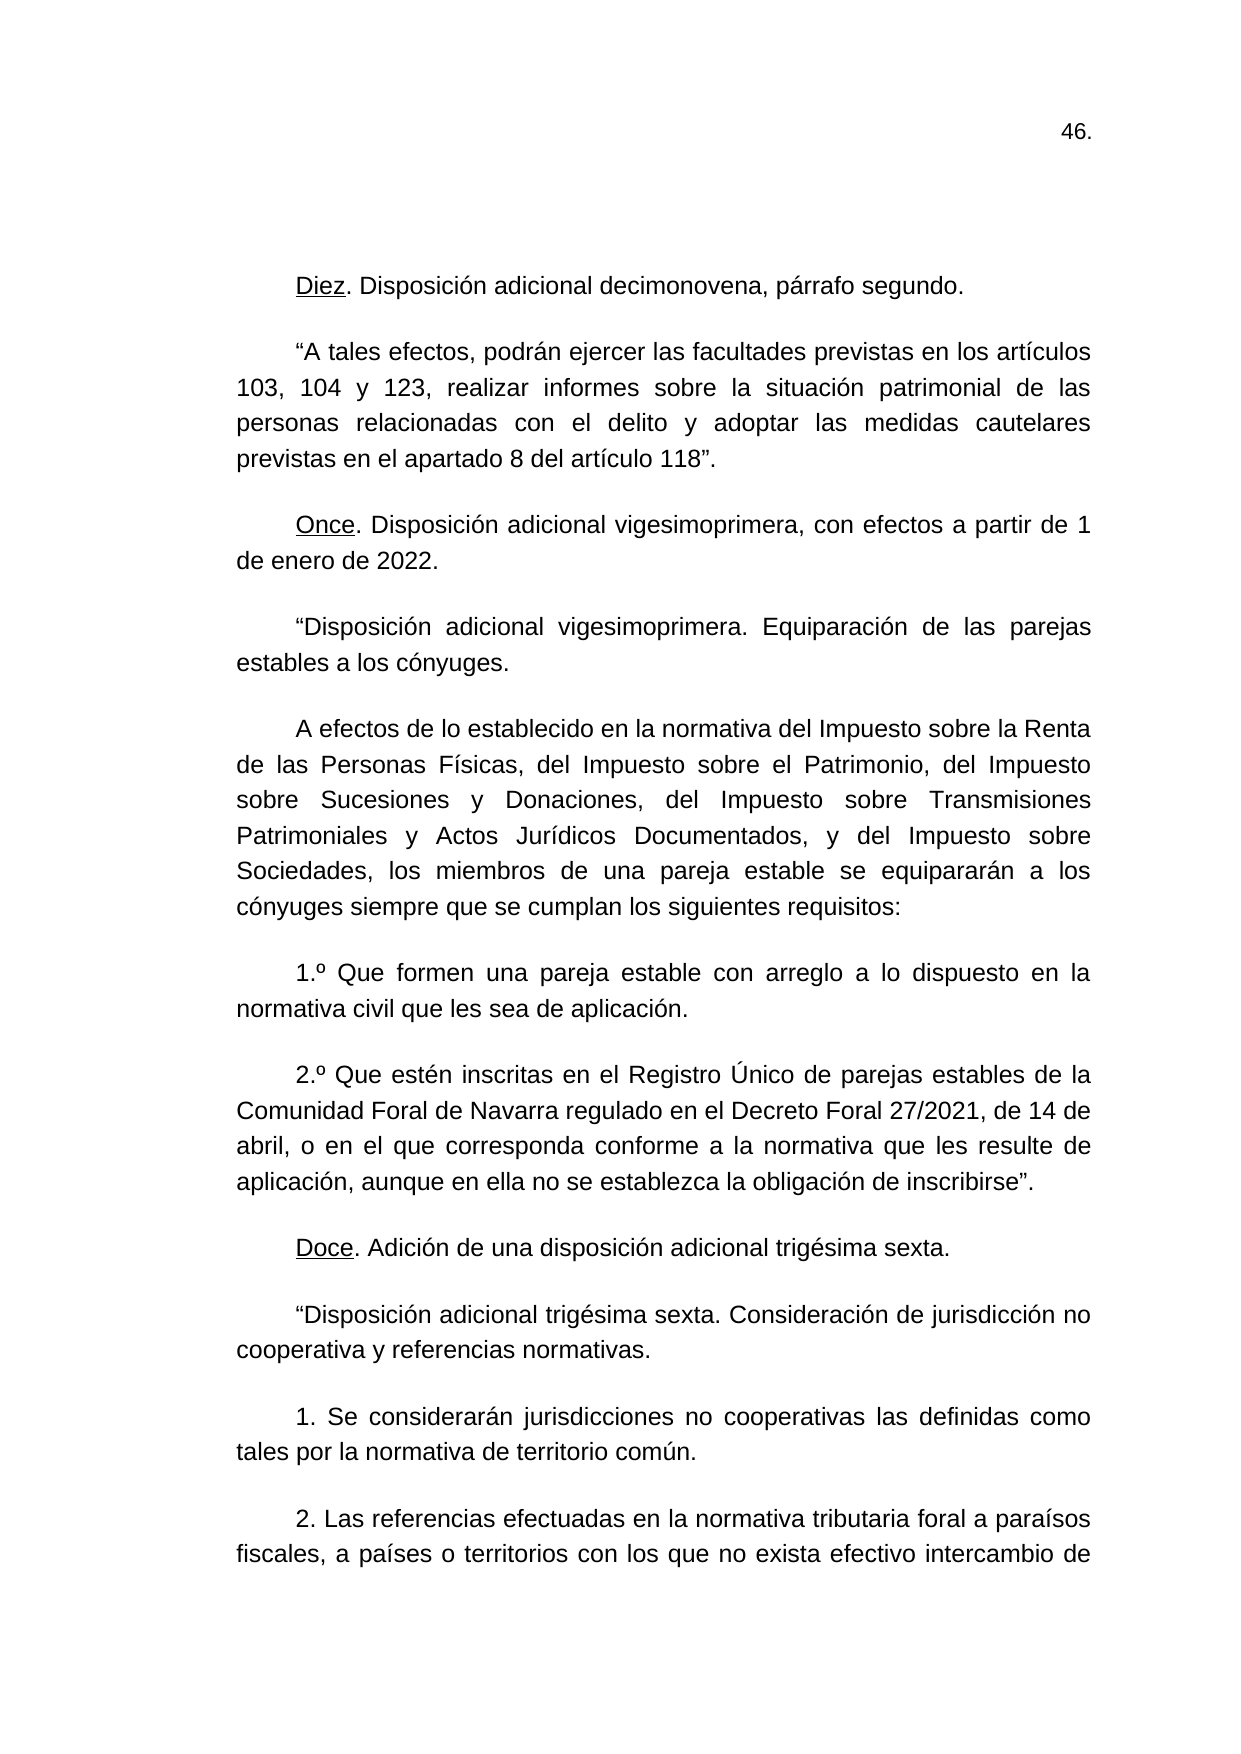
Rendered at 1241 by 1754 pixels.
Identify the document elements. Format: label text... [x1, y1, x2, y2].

text A efectos de lo establecido en la normativa del Impuesto sobre la Renta de las Personas Físicas, del Impuesto sobre el Patrimonio, del Impuesto sobre Sucesiones y Donaciones, del Impuesto sobre Transmisiones Patrimoniales y Actos Jurídicos Documentados, y del Impuesto sobre Sociedades, los miembros de una pareja estable se equipararán a los cónyuges siempre que se cumplan los siguientes requisitos: [236, 709, 1092, 922]
text Once. Disposición adicional vigesimoprimera, con efectos a partir de 1 de enero de 2022. [236, 505, 1092, 576]
text Diez. Disposición adicional decimonovena, párrafo segundo. [236, 266, 1092, 301]
text Doce. Adición de una disposición adicional trigésima sexta. [236, 1228, 1092, 1264]
text “Disposición adicional vigesimoprimera. Equiparación de las parejas estables a los cónyuges. [236, 607, 1092, 678]
text 2.º Que estén inscritas en el Registro Único de parejas estables de la Comunidad Foral de Navarra regulado en el Decreto Foral 27/2021, de 14 de abril, o en el que corresponda conforme a la normativa que les resulte de aplicación, aunque en ella no se establezca la obligación de inscribirse”. [236, 1055, 1092, 1197]
text “A tales efectos, podrán ejercer las facultades previstas en los artículos 103, 104 y 123, realizar informes sobre la situación patrimonial de las personas relacionadas con el delito y adoptar las medidas cautelares previstas en el apartado 8 del artículo 118”. [236, 332, 1092, 474]
text 1. Se considerarán jurisdicciones no cooperativas las definidas como tales por la normativa de territorio común. [236, 1397, 1092, 1468]
text “Disposición adicional trigésima sexta. Consideración de jurisdicción no cooperativa y referencias normativas. [236, 1295, 1092, 1366]
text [236, 1499, 1092, 1570]
text 1.º Que formen una pareja estable con arreglo a lo dispuesto en la normativa civil que les sea de aplicación. [236, 953, 1092, 1024]
